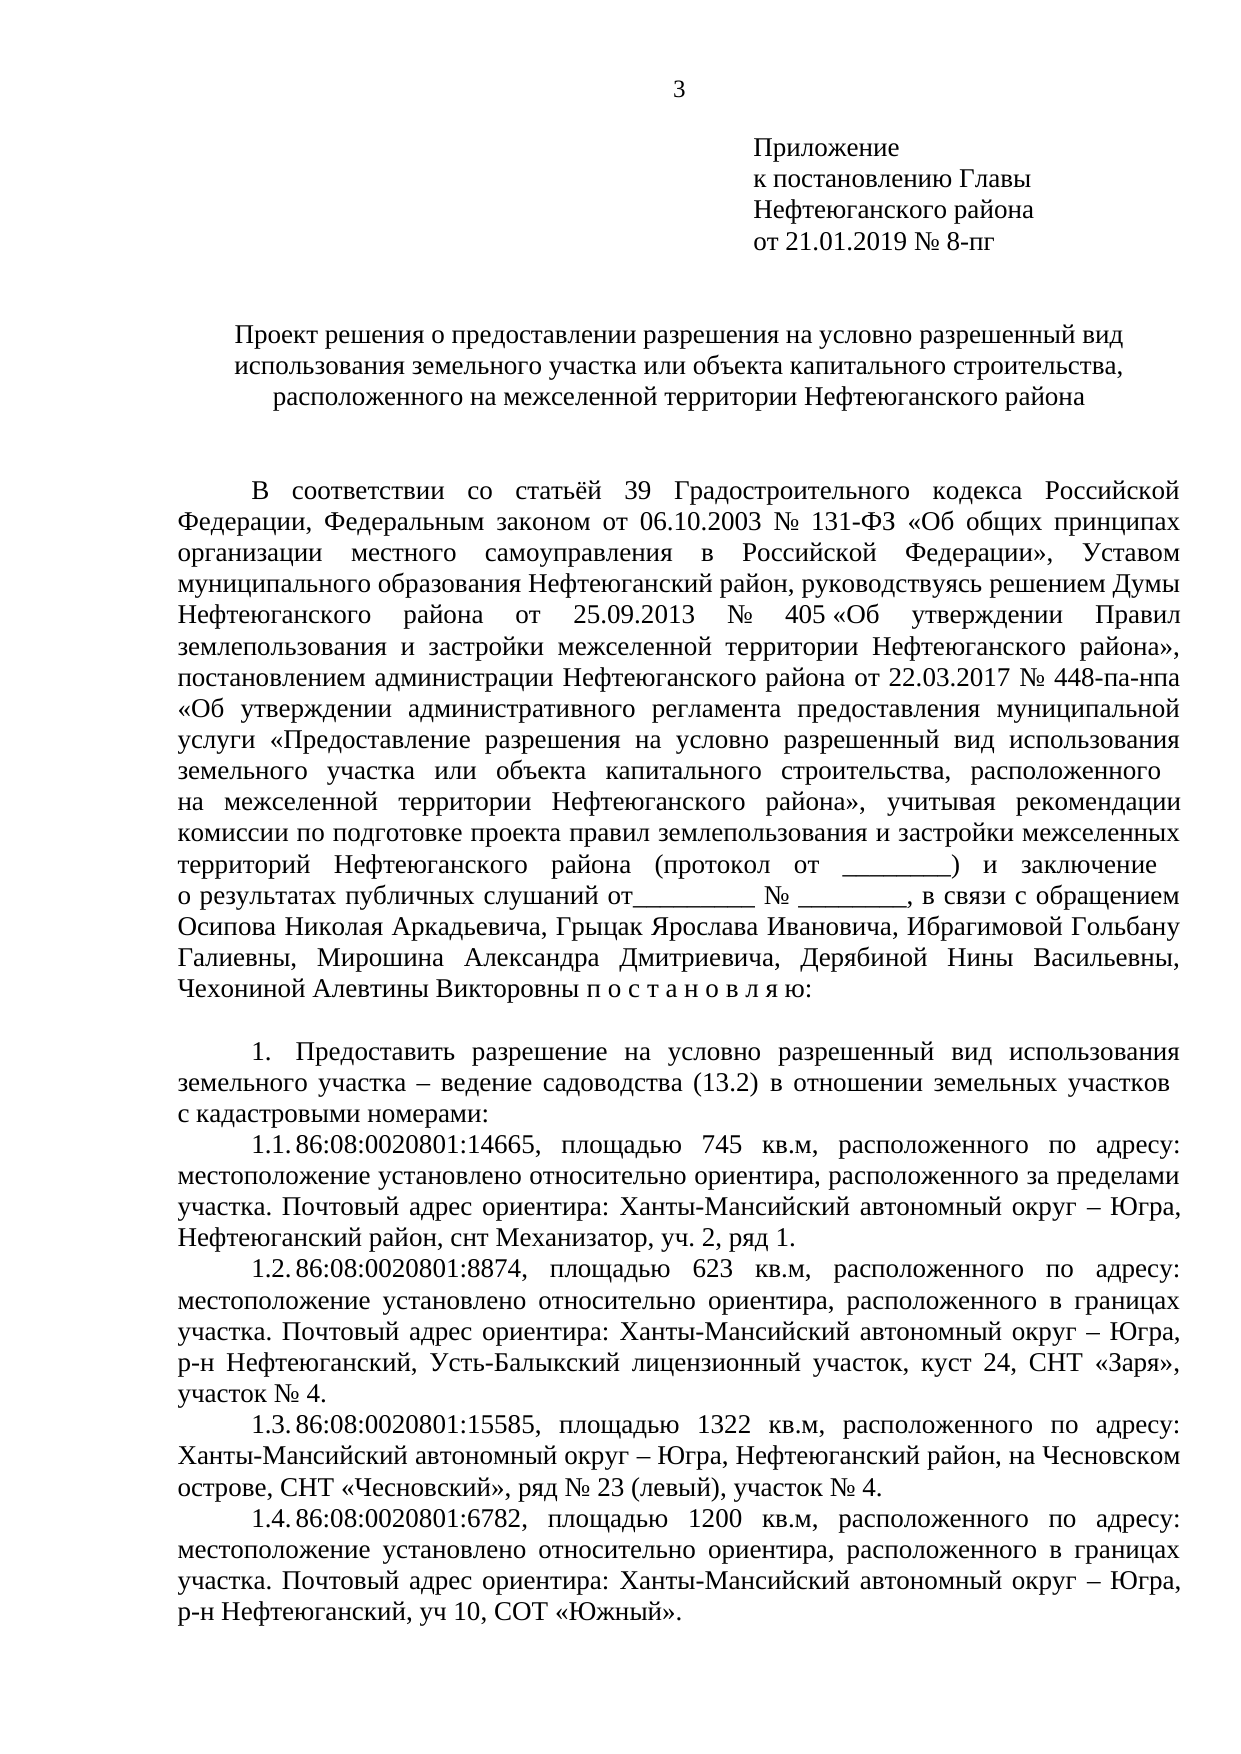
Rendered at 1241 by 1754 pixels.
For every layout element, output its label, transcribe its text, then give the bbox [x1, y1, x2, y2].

list Предоставить разрешение на условно разрешенный вид использования земельного участка – ведение садоводства (13.2) в отношении земельных участков с кадастровыми номерами: [177, 1034, 1181, 1128]
list 86:08:0020801:15585, площадью 1322 кв.м, расположенного по адресу: Ханты-Мансийский автономный округ – Югра, Нефтеюганский район, на Чесновском острове, СНТ «Чесновский», ряд № 23 (левый), участок № 4. [177, 1408, 1181, 1502]
list 86:08:0020801:6782, площадью 1200 кв.м, расположенного по адресу: местоположение установлено относительно ориентира, расположенного в границах участка. Почтовый адрес ориентира: Ханты-Мансийский автономный округ – Югра, р-н Нефтеюганский, уч 10, СОТ «Южный». [177, 1502, 1181, 1626]
list 86:08:0020801:8874, площадью 623 кв.м, расположенного по адресу: местоположение установлено относительно ориентира, расположенного в границах участка. Почтовый адрес ориентира: Ханты-Мансийский автономный округ – Югра, р-н Нефтеюганский, Усть-Балыкский лицензионный участок, куст 24, СНТ «Заря», участок № 4. [177, 1253, 1181, 1408]
text от 21.01.2019 № 8-пг [753, 225, 1181, 256]
text Проект решения о предоставлении разрешения на условно разрешенный вид использования земельного участка или объекта капитального строительства, расположенного на межселенной территории Нефтеюганского района [177, 318, 1181, 412]
text к постановлению Главы Нефтеюганского района [753, 162, 1181, 225]
text Приложение [753, 131, 1181, 162]
list 86:08:0020801:14665, площадью 745 кв.м, расположенного по адресу: местоположение установлено относительно ориентира, расположенного за пределами участка. Почтовый адрес ориентира: Ханты-Мансийский автономный округ – Югра, Нефтеюганский район, снт Механизатор, уч. 2, ряд 1. [177, 1128, 1181, 1253]
list В соответствии со статьёй 39 Градостроительного кодекса Российской Федерации, Федеральным законом от 06.10.2003 № 131-ФЗ «Об общих принципах организации местного самоуправления в Российской Федерации», Уставом муниципального образования Нефтеюганский район, руководствуясь решением Думы Нефтеюганского района от 25.09.2013 № 405 «Об утверждении Правил землепользования и застройки межселенной территории Нефтеюганского района», постановлением администрации Нефтеюганского района от 22.03.2017 № 448-па-нпа «Об утверждении административного регламента предоставления муниципальной услуги «Предоставление разрешения на условно разрешенный вид использования земельного участка или объекта капитального строительства, расположенного на межселенной территории Нефтеюганского района», учитывая рекомендации комиссии по подготовке проекта правил землепользования и застройки межселенных территорий Нефтеюганского района (протокол от ________) и заключение о результатах публичных слушаний от_________ № ________, в связи с обращением Осипова Николая Аркадьевича, Грыцак Ярослава Ивановича, Ибрагимовой Гольбану Галиевны, Мирошина Александра Дмитриевича, Дерябиной Нины Васильевны, Чехониной Алевтины Викторовны п о с т а н о в л я ю: [177, 474, 1181, 1003]
